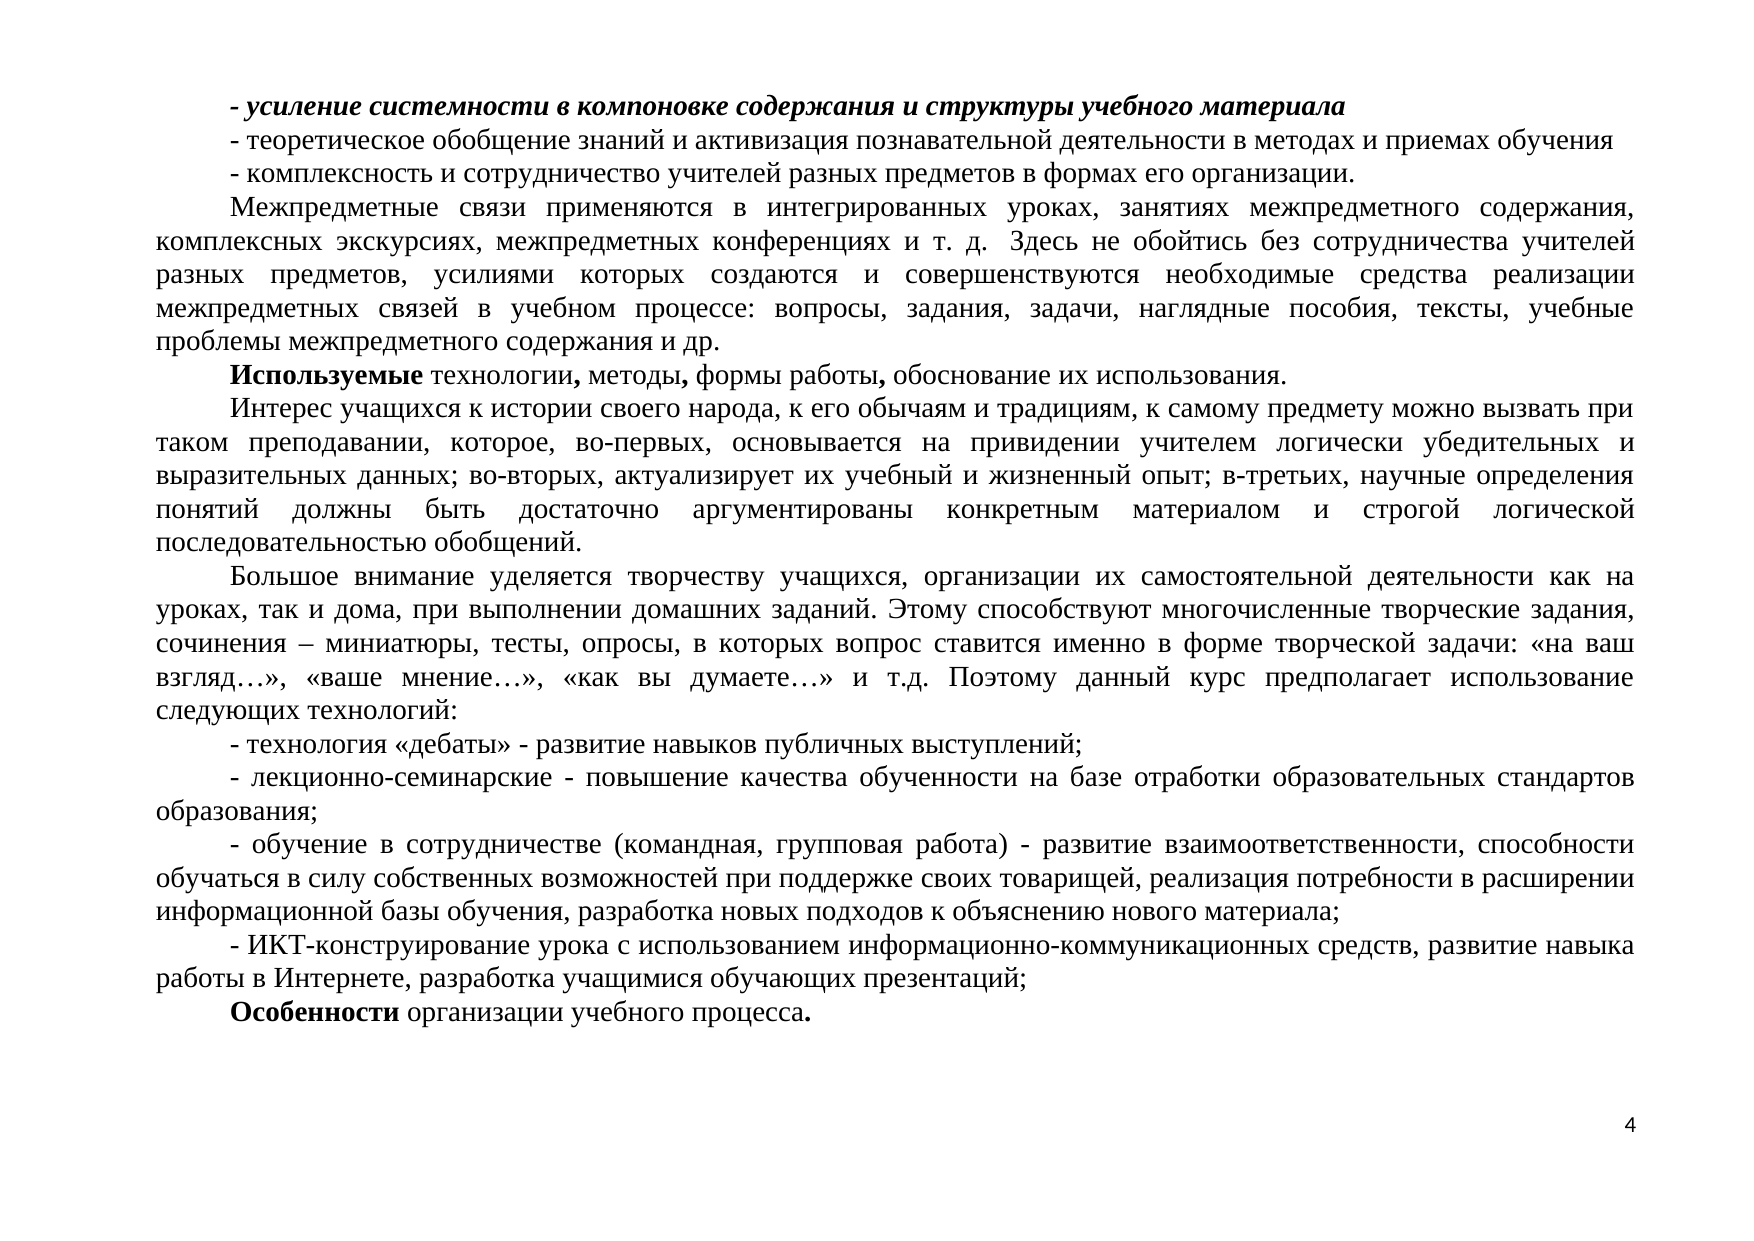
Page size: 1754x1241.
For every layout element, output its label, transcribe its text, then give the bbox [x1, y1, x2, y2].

text - ИКТ-конструирование урока с использованием информационно-коммуникационных средств, развитие навыка работы в Интернете, разработка учащимися обучающих презентаций; [156, 927, 1636, 994]
text - обучение в сотрудничестве (командная, групповая работа) - развитие взаимоответственности, способности обучаться в силу собственных возможностей при поддержке своих товарищей, реализация потребности в расширении информационной базы обучения, разработка новых подходов к объяснению нового материала; [156, 826, 1636, 927]
text Межпредметные связи применяются в интегрированных уроках, занятиях межпредметного содержания, комплексных экскурсиях, межпредметных конференциях и т. д. Здесь не обойтись без сотрудничества учителей разных предметов, усилиями которых создаются и совершенствуются необходимые средства реализации межпредметных связей в учебном процессе: вопросы, задания, задачи, наглядные пособия, тексты, учебные проблемы межпредметного содержания и др. [156, 189, 1636, 357]
text - технология «дебаты» - развитие навыков публичных выступлений; [156, 726, 1636, 759]
text - усиление системности в компоновке содержания и структуры учебного материала [156, 88, 1636, 122]
text - лекционно-семинарские - повышение качества обученности на базе отработки образовательных стандартов образования; [156, 759, 1636, 826]
text - теоретическое обобщение знаний и активизация познавательной деятельности в методах и приемах обучения [156, 122, 1636, 156]
text Особенности организации учебного процесса. [156, 994, 1636, 1028]
text Используемые технологии, методы, формы работы, обоснование их использования. [156, 357, 1636, 390]
text - комплексность и сотрудничество учителей разных предметов в формах его организации. [156, 156, 1636, 189]
text Большое внимание уделяется творчеству учащихся, организации их самостоятельной деятельности как на уроках, так и дома, при выполнении домашних заданий. Этому способствуют многочисленные творческие задания, сочинения – миниатюры, тесты, опросы, в которых вопрос ставится именно в форме творческой задачи: «на ваш взгляд…», «ваше мнение…», «как вы думаете…» и т.д. Поэтому данный курс предполагает использование следующих технологий: [156, 558, 1636, 726]
text Интерес учащихся к истории своего народа, к его обычаям и традициям, к самому предмету можно вызвать при таком преподавании, которое, во-первых, основывается на привидении учителем логически убедительных и выразительных данных; во-вторых, актуализирует их учебный и жизненный опыт; в-третьих, научные определения понятий должны быть достаточно аргументированы конкретным материалом и строгой логической последовательностью обобщений. [156, 390, 1636, 558]
